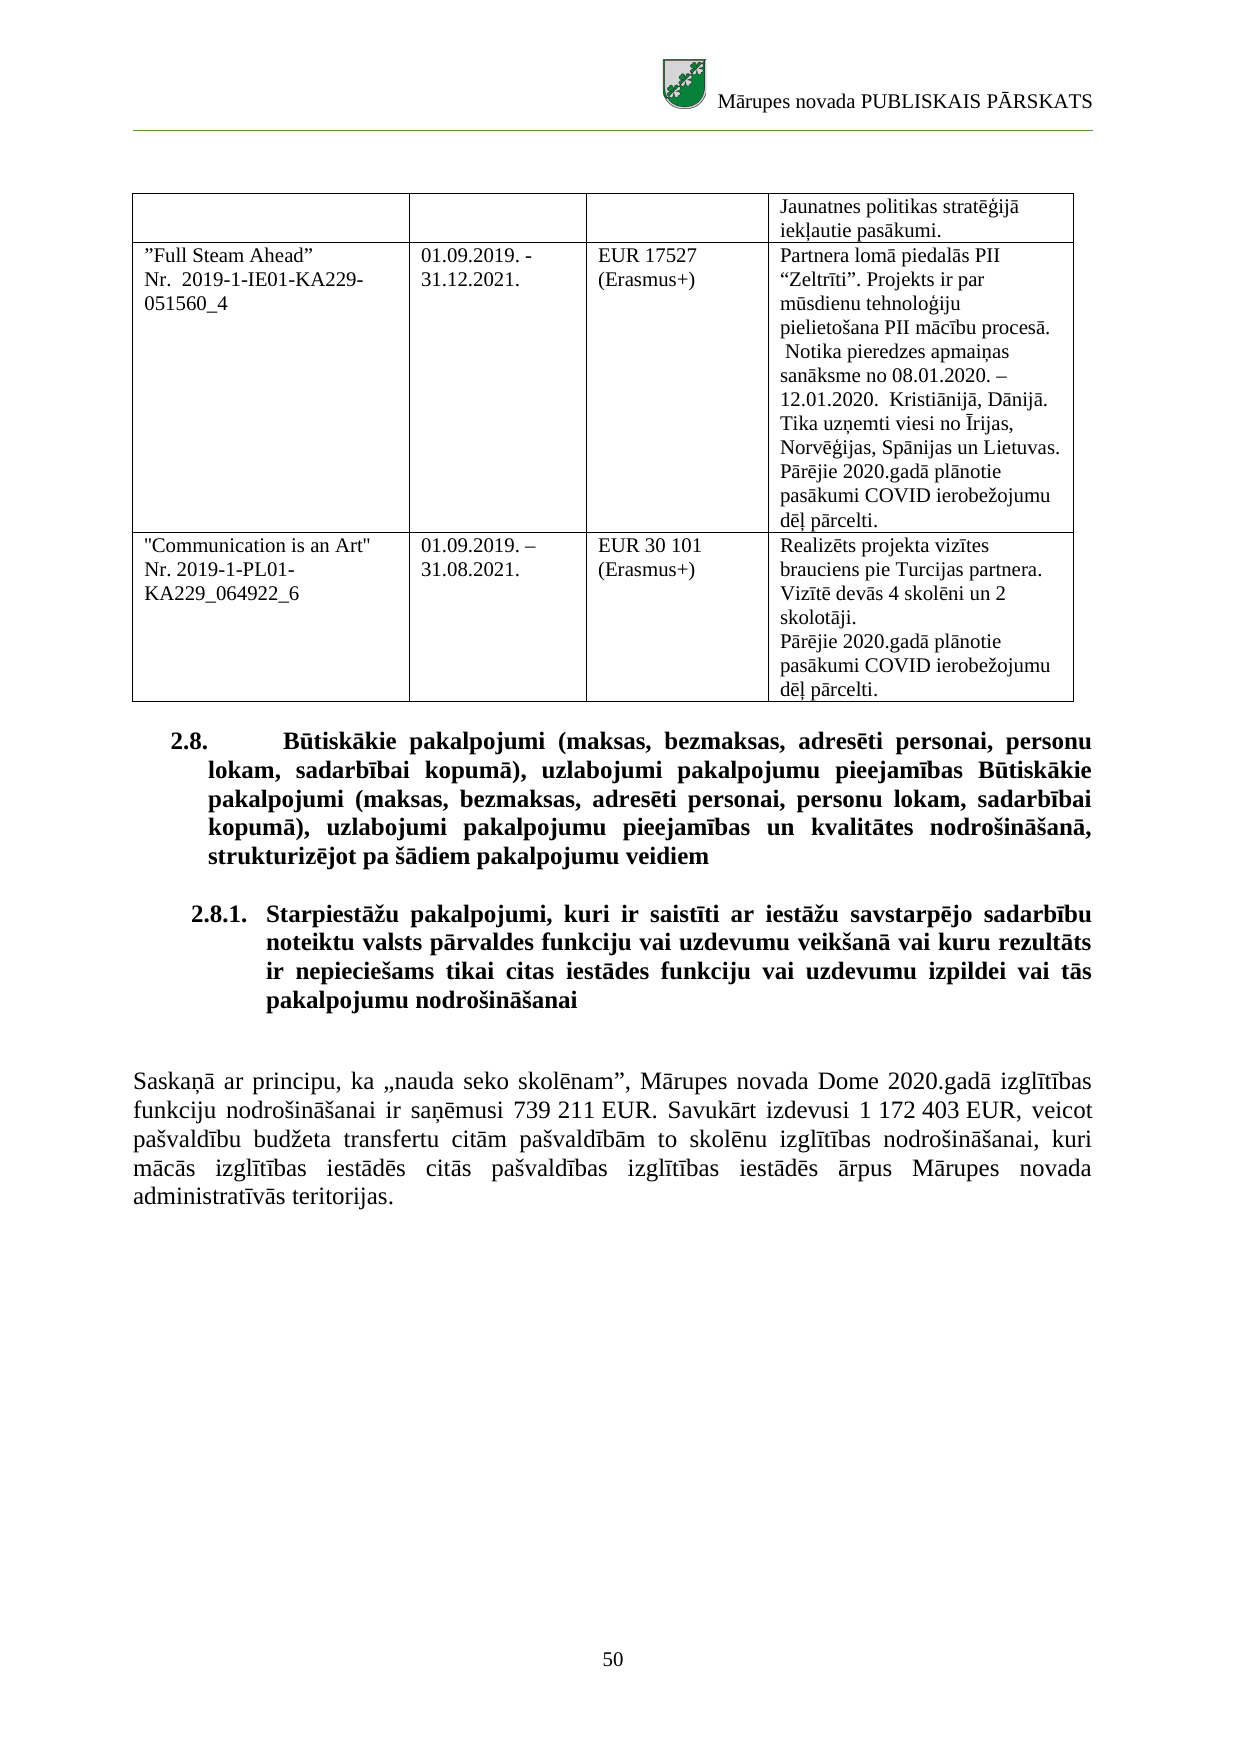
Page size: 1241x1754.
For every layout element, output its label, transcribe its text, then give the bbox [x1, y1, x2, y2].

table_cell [769, 194, 1073, 242]
table_cell 01.09.2019. - 31.12.2021. [410, 243, 586, 532]
table_cell Partnera lomā piedalās PII “Zeltrīti”. Projekts ir par mūsdienu tehnoloģiju pielietošana PII mācību procesā. Notika pieredzes apmaiņas sanāksme no 08.01.2020. – 12.01.2020. Kristiānijā, Dānijā. Tika uzņemti viesi no Īrijas, Norvēģijas, Spānijas un Lietuvas. Pārējie 2020.gadā plānotie pasākumi COVID ierobežojumu dēļ pārcelti. [769, 243, 1073, 532]
table_cell 01.09.2019. – 31.08.2021. [410, 533, 586, 701]
table_cell ”Full Steam Ahead” Nr. 2019-1-IE01-KA229-051560_4 [133, 243, 409, 532]
picture [662, 59, 707, 109]
subtitle Būtiskākie pakalpojumi (maksas, bezmaksas, adresēti personai, personu lokam, sadarbībai kopumā), uzlabojumi pakalpojumu pieejamības Būtiskākie pakalpojumi (maksas, bezmaksas, adresēti personai, personu lokam, sadarbībai kopumā), uzlabojumi pakalpojumu pieejamības un kvalitātes nodrošināšanā, strukturizējot pa šādiem pakalpojumu veidiem [170, 726, 1093, 870]
text Saskaņā ar principu, ka „nauda seko skolēnam”, Mārupes novada Dome 2020.gadā izglītības funkciju nodrošināšanai ir saņēmusi 739 211 EUR. Savukārt izdevusi 1 172 403 EUR, veicot pašvaldību budžeta transfertu citām pašvaldībām to skolēnu izglītības nodrošināšanai, kuri mācās izglītības iestādēs citās pašvaldības izglītības iestādēs ārpus Mārupes novada administratīvās teritorijas. [133, 1066, 1093, 1210]
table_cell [410, 194, 586, 242]
table_cell Realizēts projekta vizītes brauciens pie Turcijas partnera. Vizītē devās 4 skolēni un 2 skolotāji. Pārējie 2020.gadā plānotie pasākumi COVID ierobežojumu dēļ pārcelti. [769, 533, 1073, 701]
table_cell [587, 194, 768, 242]
table_cell EUR 17527 (Erasmus+) [587, 243, 768, 532]
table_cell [133, 194, 409, 242]
table_cell EUR 30 101 (Erasmus+) [587, 533, 768, 701]
table_cell ''Communication is an Art'' Nr. 2019-1-PL01-KA229_064922_6 [133, 533, 409, 701]
subtitle Starpiestāžu pakalpojumi, kuri ir saistīti ar iestāžu savstarpējo sadarbību noteiktu valsts pārvaldes funkciju vai uzdevumu veikšanā vai kuru rezultāts ir nepieciešams tikai citas iestādes funkciju vai uzdevumu izpildei vai tās pakalpojumu nodrošināšanai [191, 899, 1093, 1014]
